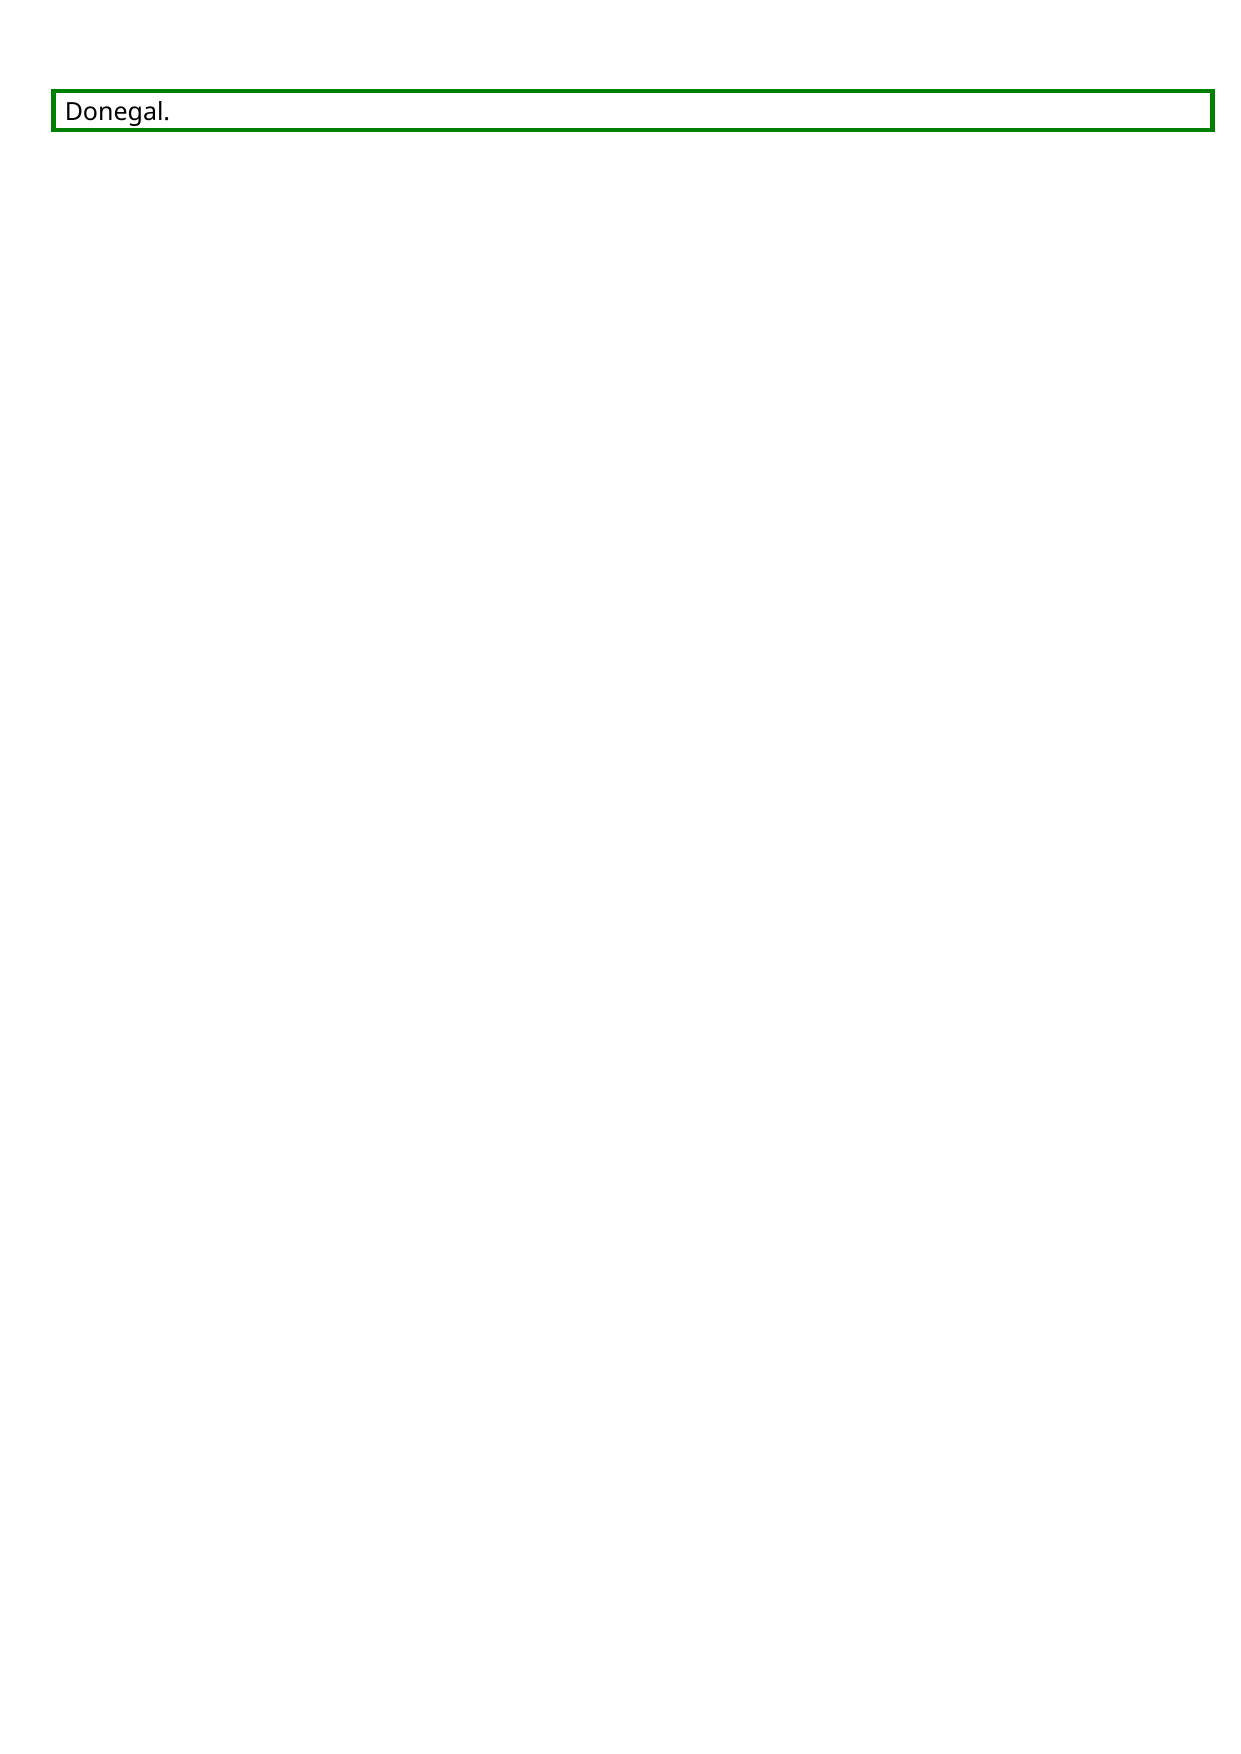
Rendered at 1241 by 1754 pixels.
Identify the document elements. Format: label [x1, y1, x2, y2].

table_cell [56, 93, 1210, 127]
